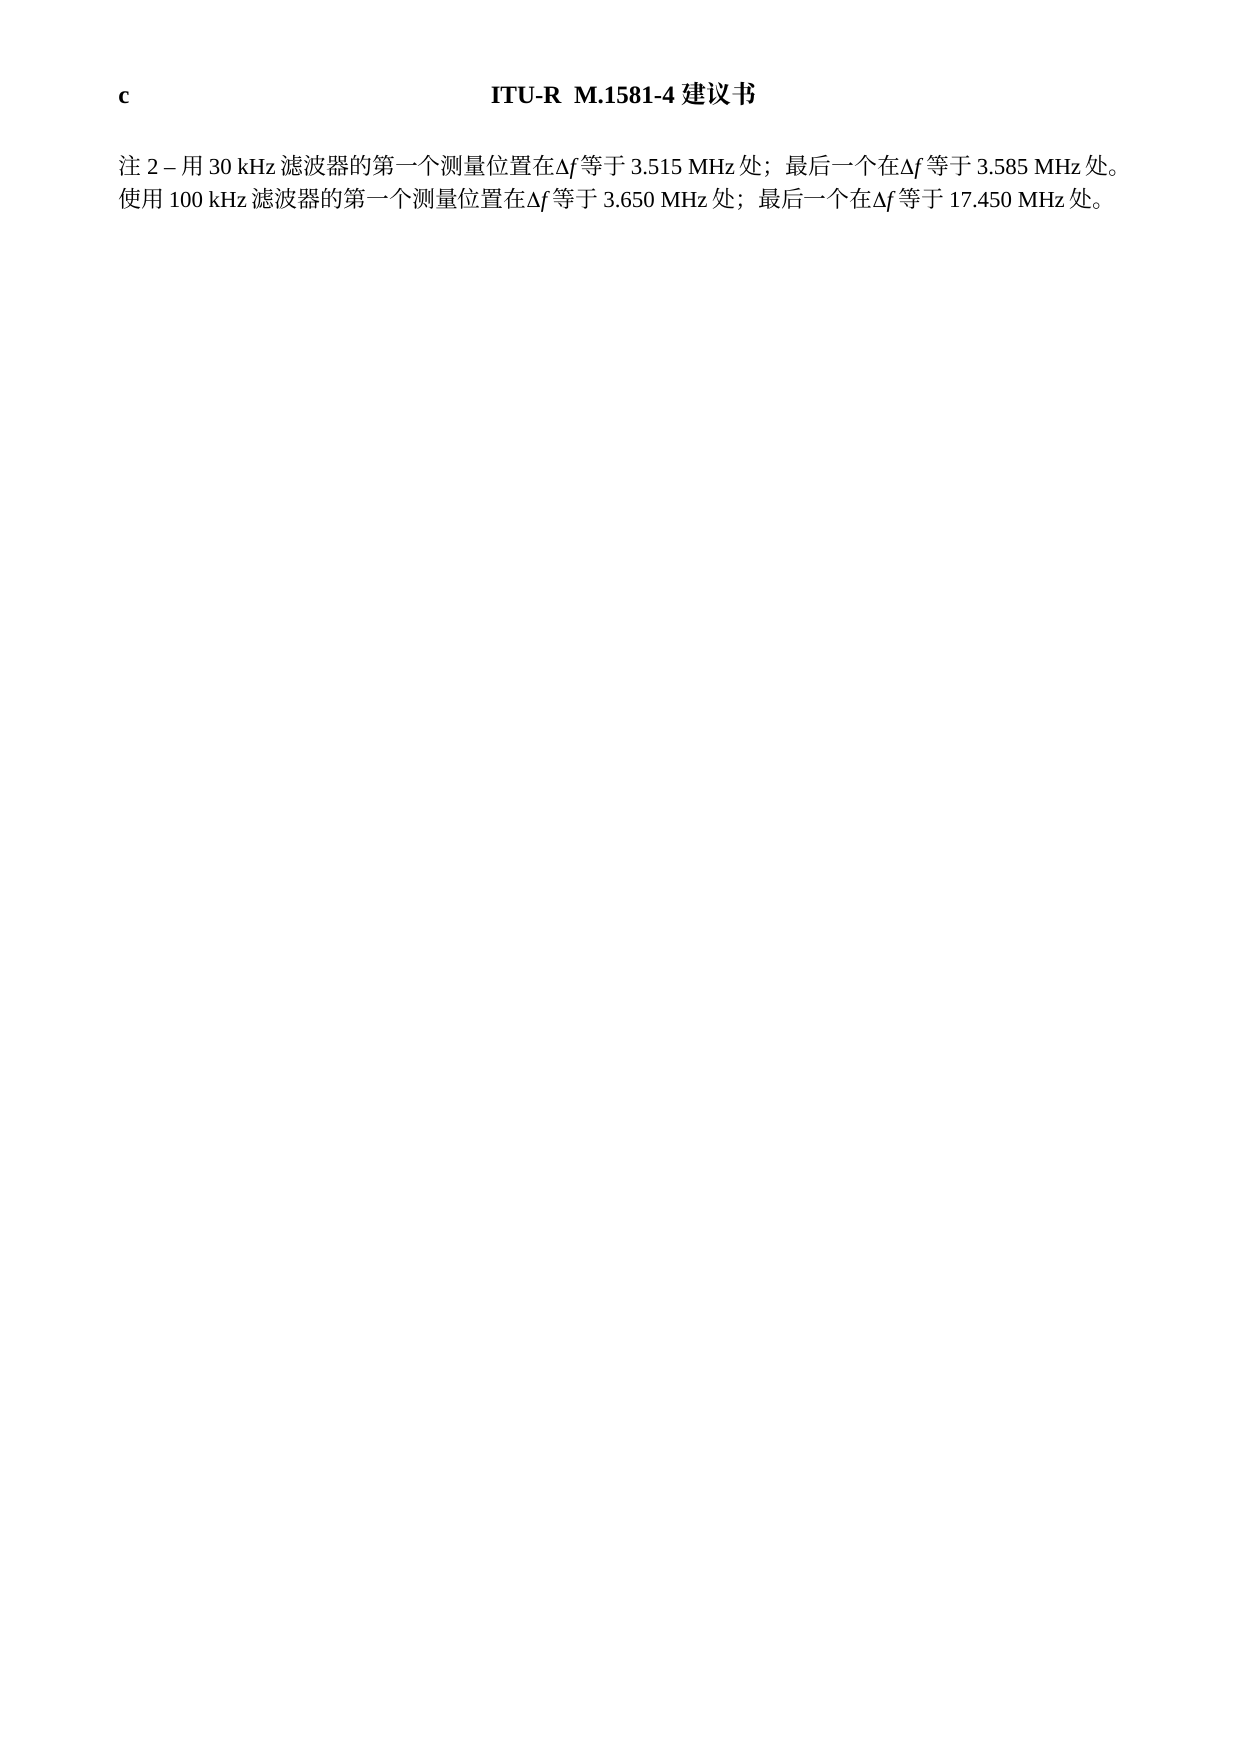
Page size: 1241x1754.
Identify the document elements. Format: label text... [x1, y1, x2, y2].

text 注 2 – 用30 kHz滤波器的第一个测量位置在f等于3.515 MHz处；最后一个在f 等于3.585 MHz处。使用100 kHz滤波器的第一个测量位置在f 等于3.650 MHz处；最后一个在f 等于17.450 MHz处。 [118, 148, 1122, 213]
